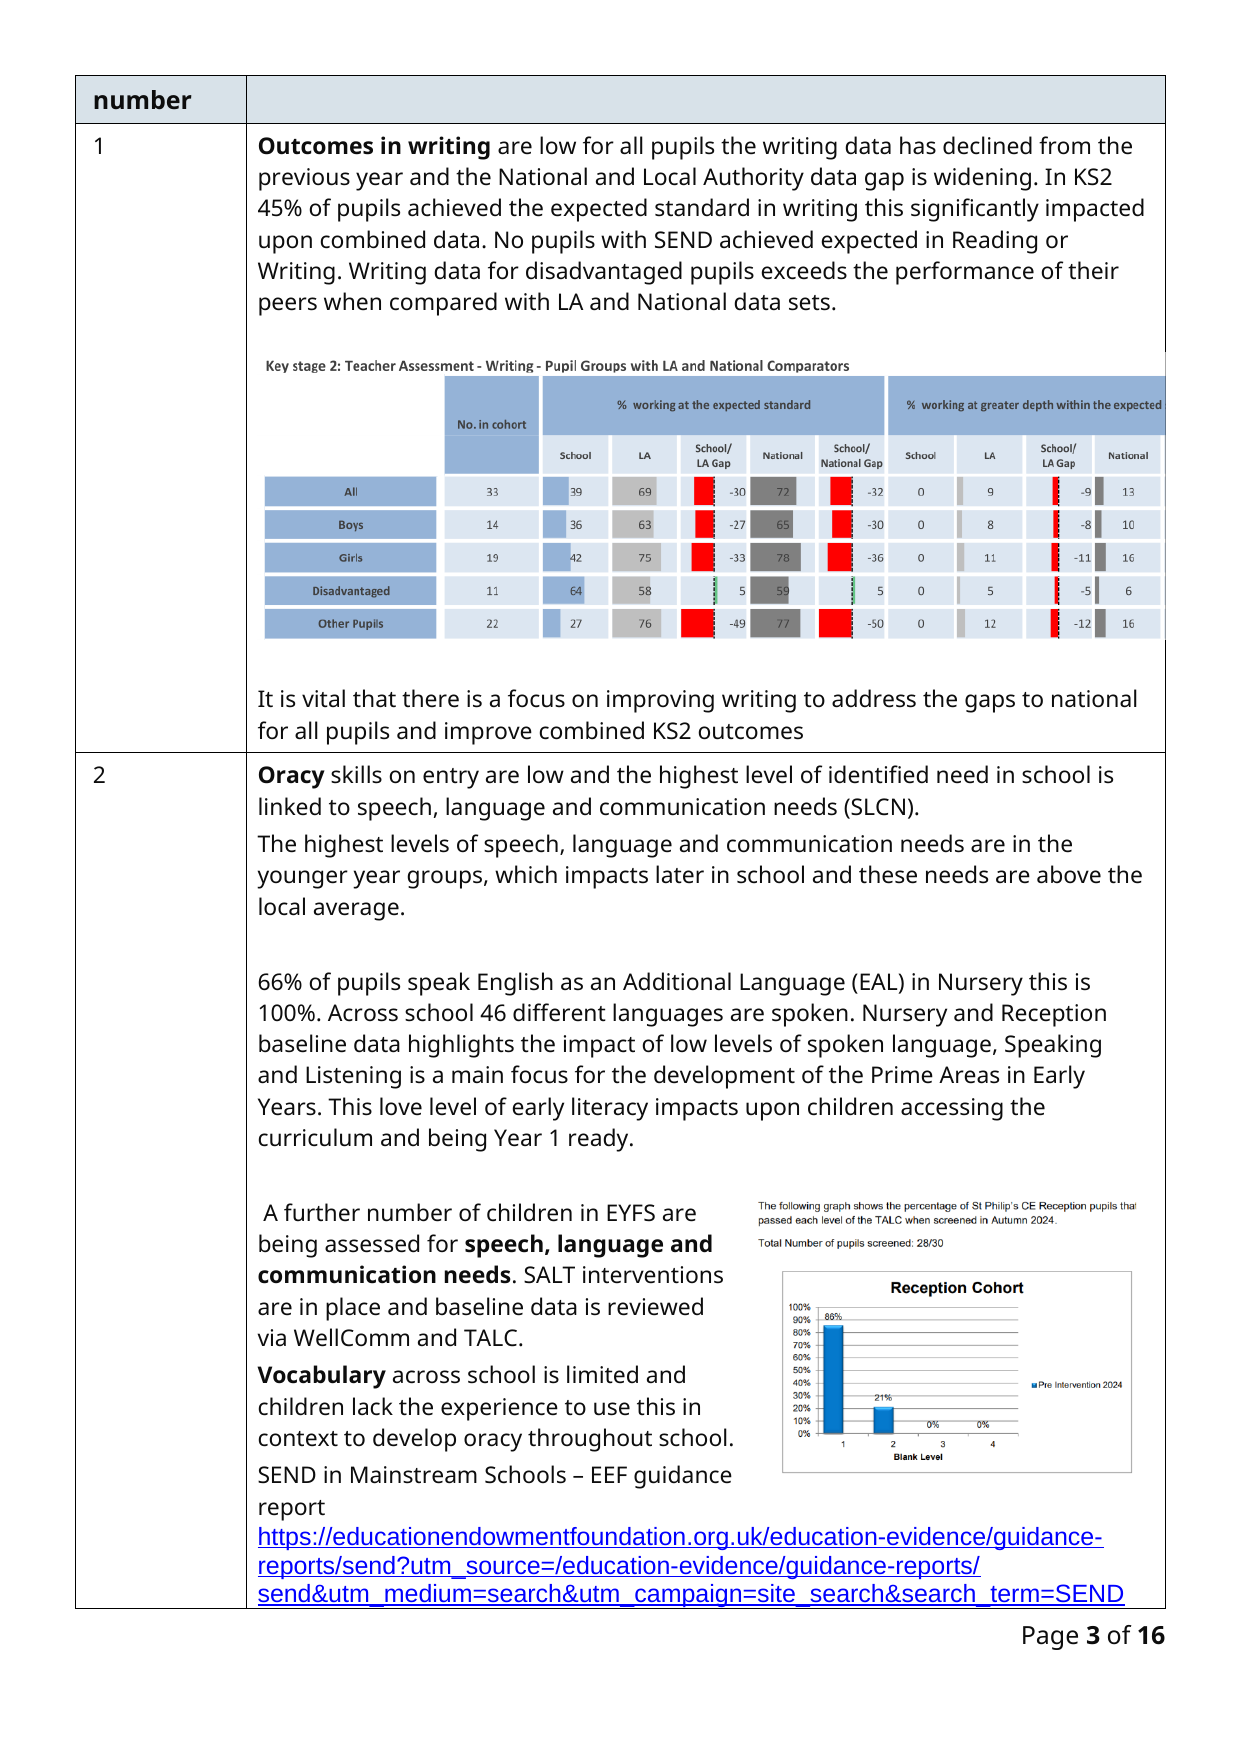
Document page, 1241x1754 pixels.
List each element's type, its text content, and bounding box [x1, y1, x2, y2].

table_header Detail of challenge [247, 76, 1165, 123]
picture [257, 352, 1166, 640]
table_cell 1 [76, 124, 246, 752]
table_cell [247, 753, 1165, 1608]
table_cell 2 [76, 753, 246, 1608]
table_header Challenge number [76, 76, 246, 123]
picture [753, 1196, 1137, 1476]
table_cell Outcomes in writing are low for all pupils the writing data has declined from the previous year and the National and Local Authority data gap is widening. In KS2 45% of pupils achieved the expected standard in writing this significantly impacted upon combined data. No pupils with SEND achieved expected in Reading or Writing. Writing data for disadvantaged pupils exceeds the performance of their peers when compared with LA and National data sets. It is vital that there is a focus on improving writing to address the gaps to national for all pupils and improve combined KS2 outcomes [247, 124, 1165, 752]
